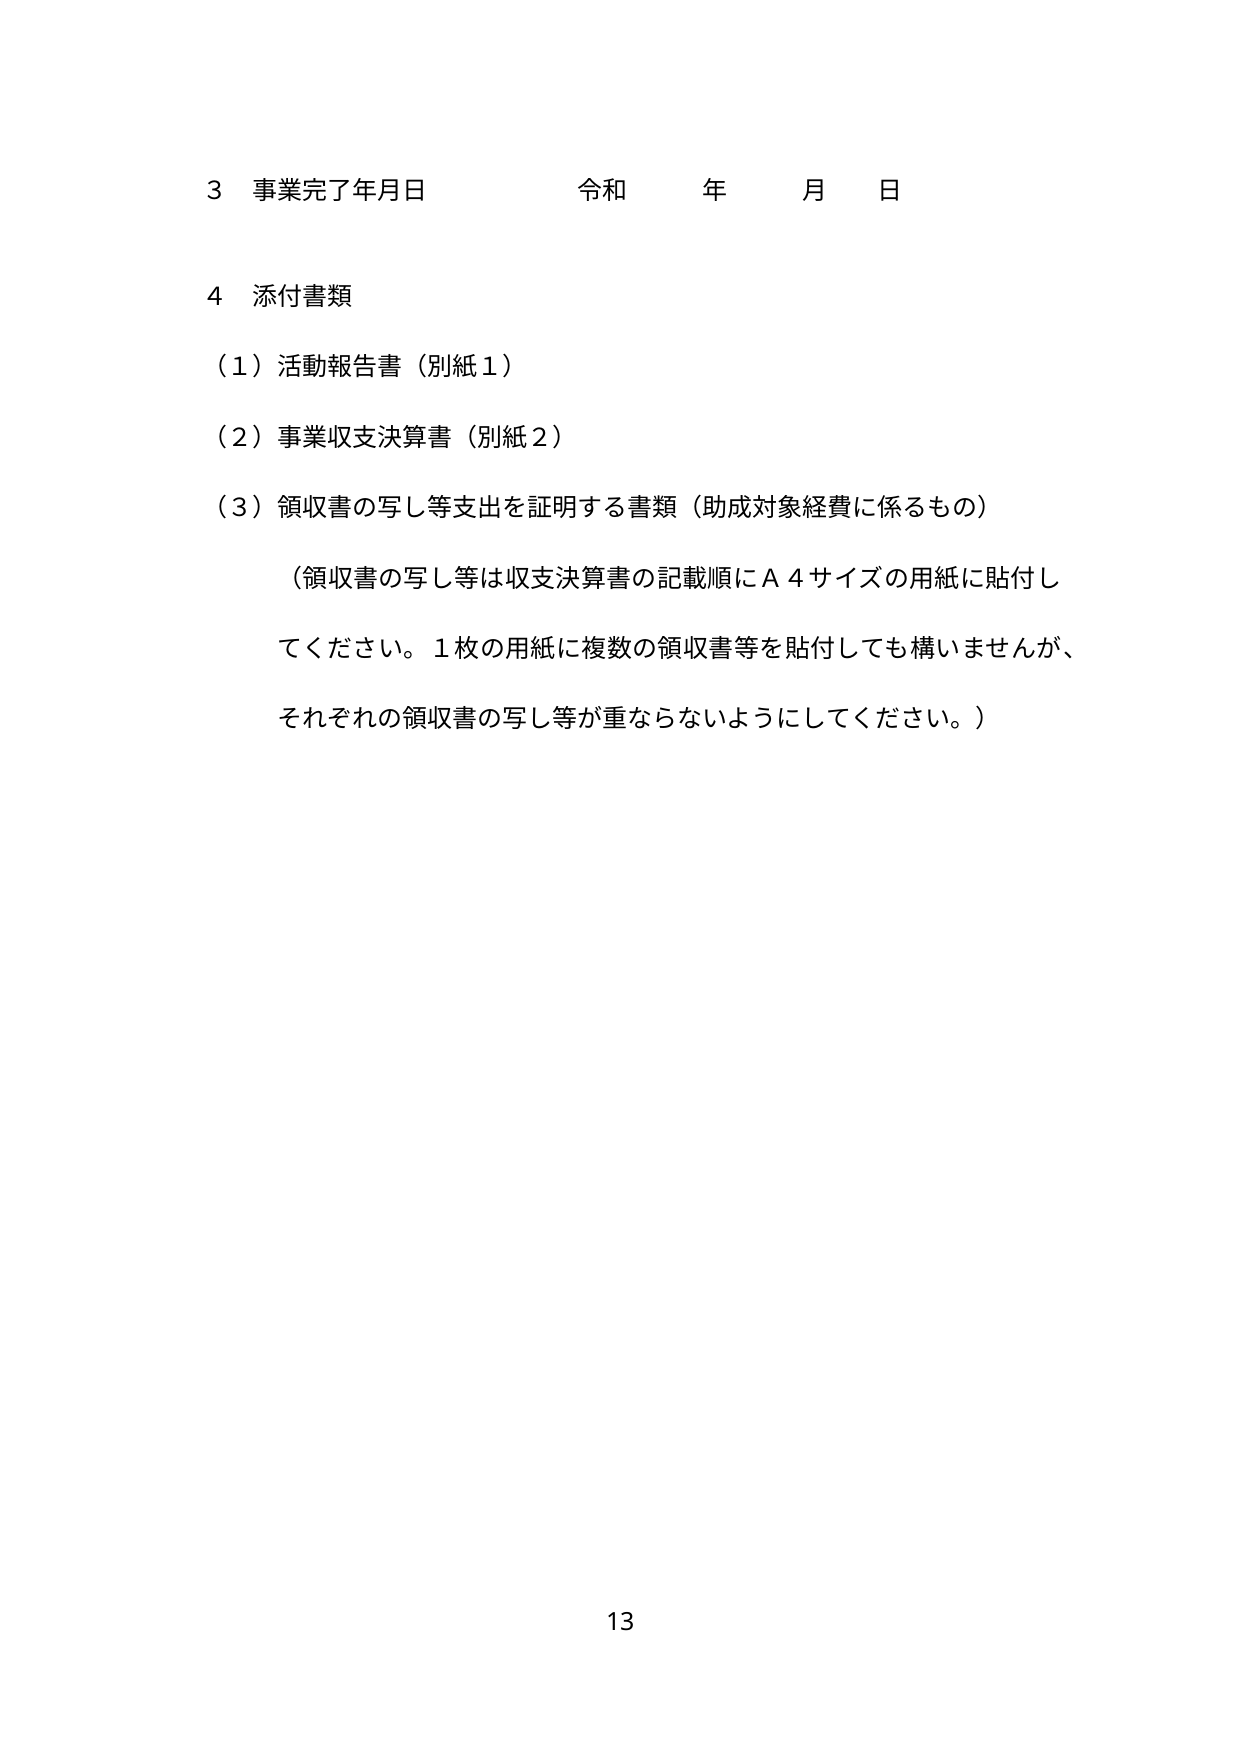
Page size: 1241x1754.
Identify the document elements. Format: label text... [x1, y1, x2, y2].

text ４ 添付書類 [177, 259, 1063, 330]
text ３ 事業完了年月日 令和 年 月 日 [177, 154, 1063, 224]
text （３）領収書の写し等支出を証明する書類（助成対象経費に係るもの） [177, 471, 1063, 541]
text （２）事業収支決算書（別紙２） [177, 400, 1063, 471]
text （領収書の写し等は収支決算書の記載順にＡ４サイズの用紙に貼付してください。１枚の用紙に複数の領収書等を貼付しても構いませんが、それぞれの領収書の写し等が重ならないようにしてください。） [277, 541, 1063, 752]
text （１）活動報告書（別紙１） [177, 330, 1063, 400]
